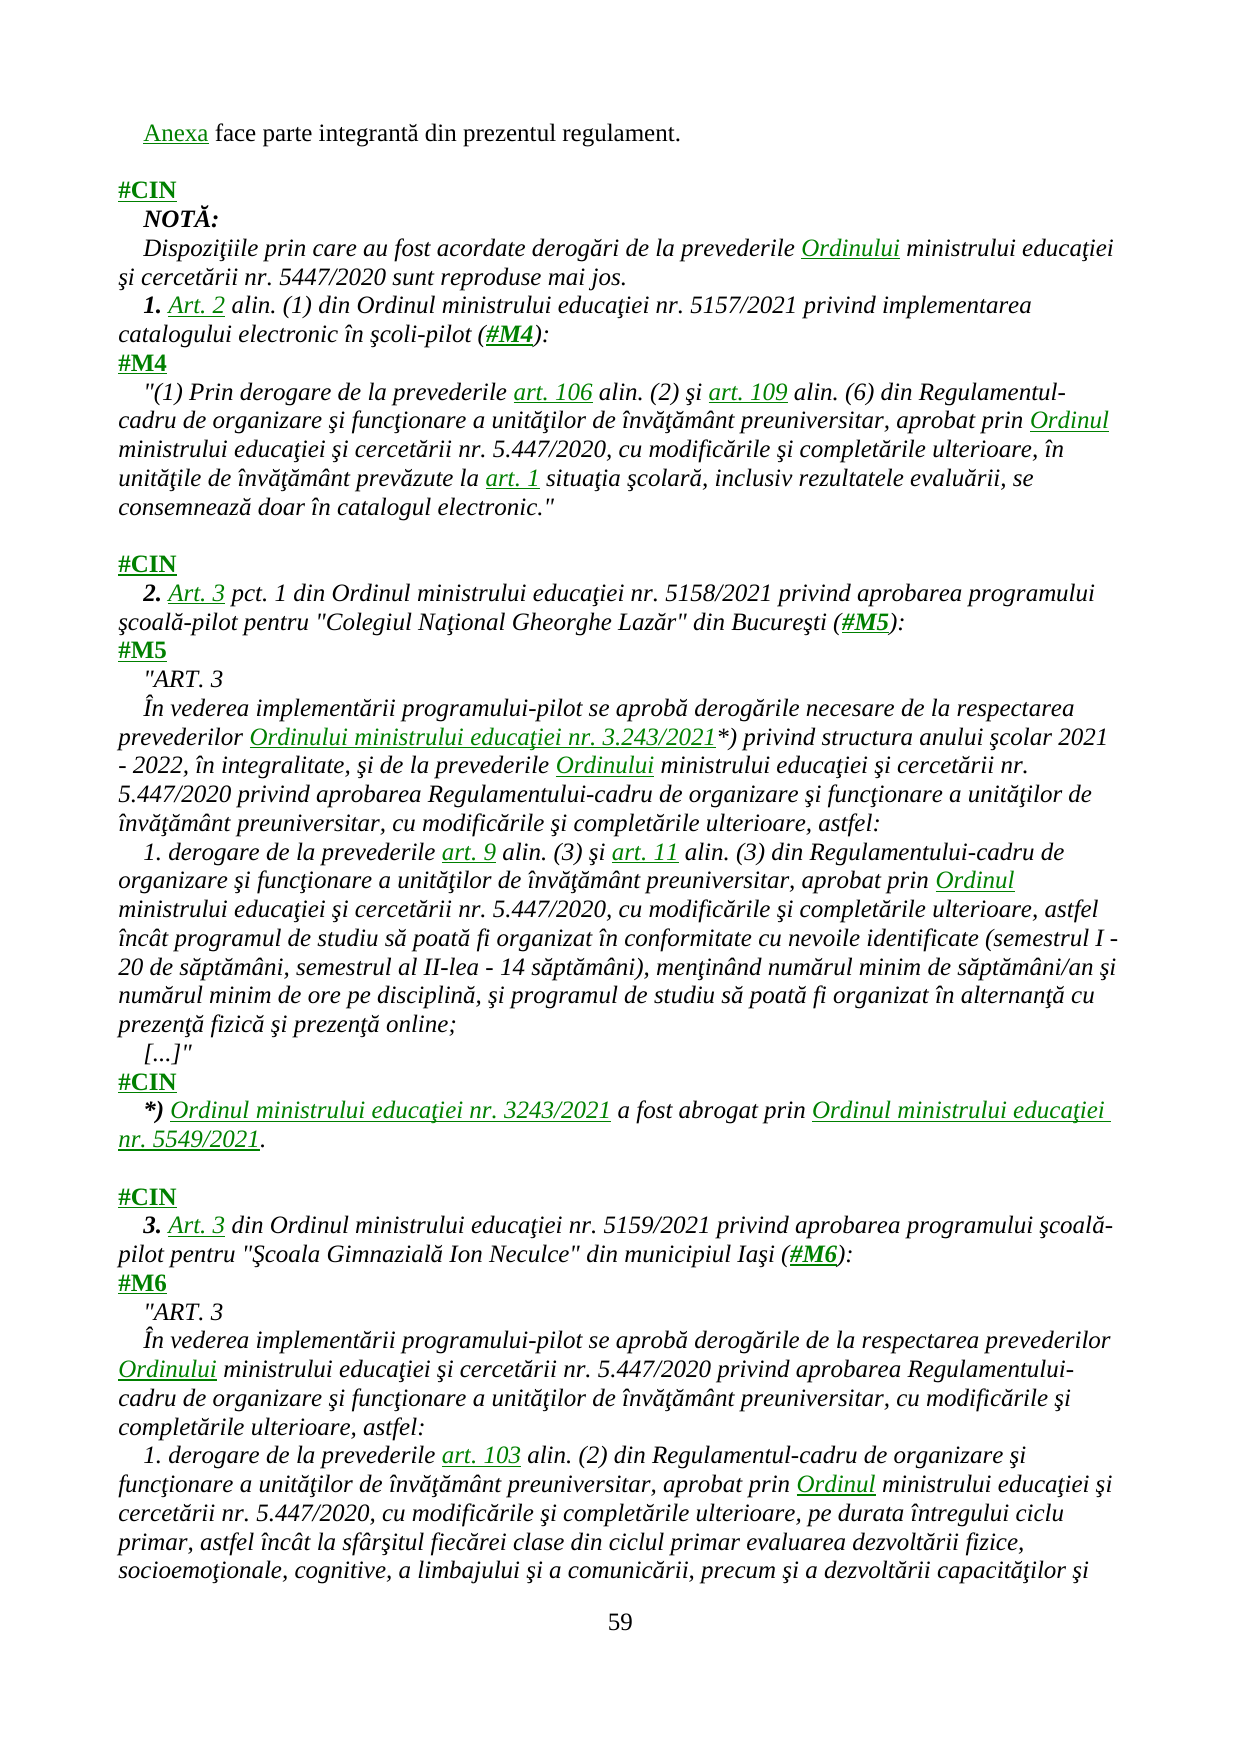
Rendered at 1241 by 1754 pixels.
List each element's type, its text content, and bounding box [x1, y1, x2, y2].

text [118, 1441, 1122, 1584]
text #CIN [118, 549, 1122, 578]
text În vederea implementării programului-pilot se aprobă derogările necesare de la respectarea prevederilor Ordinului ministrului educaţiei nr. 3.243/2021*) privind structura anului şcolar 2021 - 2022, în integralitate, şi de la prevederile Ordinului ministrului educaţiei şi cercetării nr. 5.447/2020 privind aprobarea Regulamentului-cadru de organizare şi funcţionare a unităţilor de învăţământ preuniversitar, cu modificările şi completările ulterioare, astfel: [118, 693, 1122, 837]
text "ART. 3 [118, 1297, 1122, 1326]
text #M6 [118, 1268, 1122, 1297]
text NOTĂ: [118, 204, 1122, 233]
text #CIN [118, 1067, 1122, 1096]
text Dispoziţiile prin care au fost acordate derogări de la prevederile Ordinului ministrului educaţiei şi cercetării nr. 5447/2020 sunt reproduse mai jos. [118, 233, 1122, 291]
text #CIN [118, 1182, 1122, 1211]
text 1. derogare de la prevederile art. 9 alin. (3) şi art. 11 alin. (3) din Regulamentului-cadru de organizare şi funcţionare a unităţilor de învăţământ preuniversitar, aprobat prin Ordinul ministrului educaţiei şi cercetării nr. 5.447/2020, cu modificările şi completările ulterioare, astfel încât programul de studiu să poată fi organizat în conformitate cu nevoile identificate (semestrul I - 20 de săptămâni, semestrul al II-lea - 14 săptămâni), menţinând numărul minim de săptămâni/an şi numărul minim de ore pe disciplină, şi programul de studiu să poată fi organizat în alternanţă cu prezenţă fizică şi prezenţă online; [118, 837, 1122, 1038]
text #M4 [118, 348, 1122, 377]
text "ART. 3 [118, 664, 1122, 693]
text *) Ordinul ministrului educaţiei nr. 3243/2021 a fost abrogat prin Ordinul ministrului educaţiei nr. 5549/2021. [118, 1096, 1122, 1153]
text 1. Art. 2 alin. (1) din Ordinul ministrului educaţiei nr. 5157/2021 privind implementarea catalogului electronic în şcoli-pilot (#M4): [118, 291, 1122, 348]
text "(1) Prin derogare de la prevederile art. 106 alin. (2) şi art. 109 alin. (6) din Regulamentul-cadru de organizare şi funcţionare a unităţilor de învăţământ preuniversitar, aprobat prin Ordinul ministrului educaţiei şi cercetării nr. 5.447/2020, cu modificările şi completările ulterioare, în unităţile de învăţământ prevăzute la art. 1 situaţia şcolară, inclusiv rezultatele evaluării, se consemnează doar în catalogul electronic." [118, 377, 1122, 521]
text Anexa face parte integrantă din prezentul regulament. [118, 118, 1122, 147]
text #M5 [118, 636, 1122, 664]
text [...]" [118, 1038, 1122, 1067]
text 3. Art. 3 din Ordinul ministrului educaţiei nr. 5159/2021 privind aprobarea programului şcoală-pilot pentru "Şcoala Gimnazială Ion Neculce" din municipiul Iaşi (#M6): [118, 1211, 1122, 1268]
text #CIN [118, 176, 1122, 204]
text 2. Art. 3 pct. 1 din Ordinul ministrului educaţiei nr. 5158/2021 privind aprobarea programului şcoală-pilot pentru "Colegiul Naţional Gheorghe Lazăr" din Bucureşti (#M5): [118, 578, 1122, 636]
text În vederea implementării programului-pilot se aprobă derogările de la respectarea prevederilor Ordinului ministrului educaţiei şi cercetării nr. 5.447/2020 privind aprobarea Regulamentului-cadru de organizare şi funcţionare a unităţilor de învăţământ preuniversitar, cu modificările şi completările ulterioare, astfel: [118, 1326, 1122, 1441]
